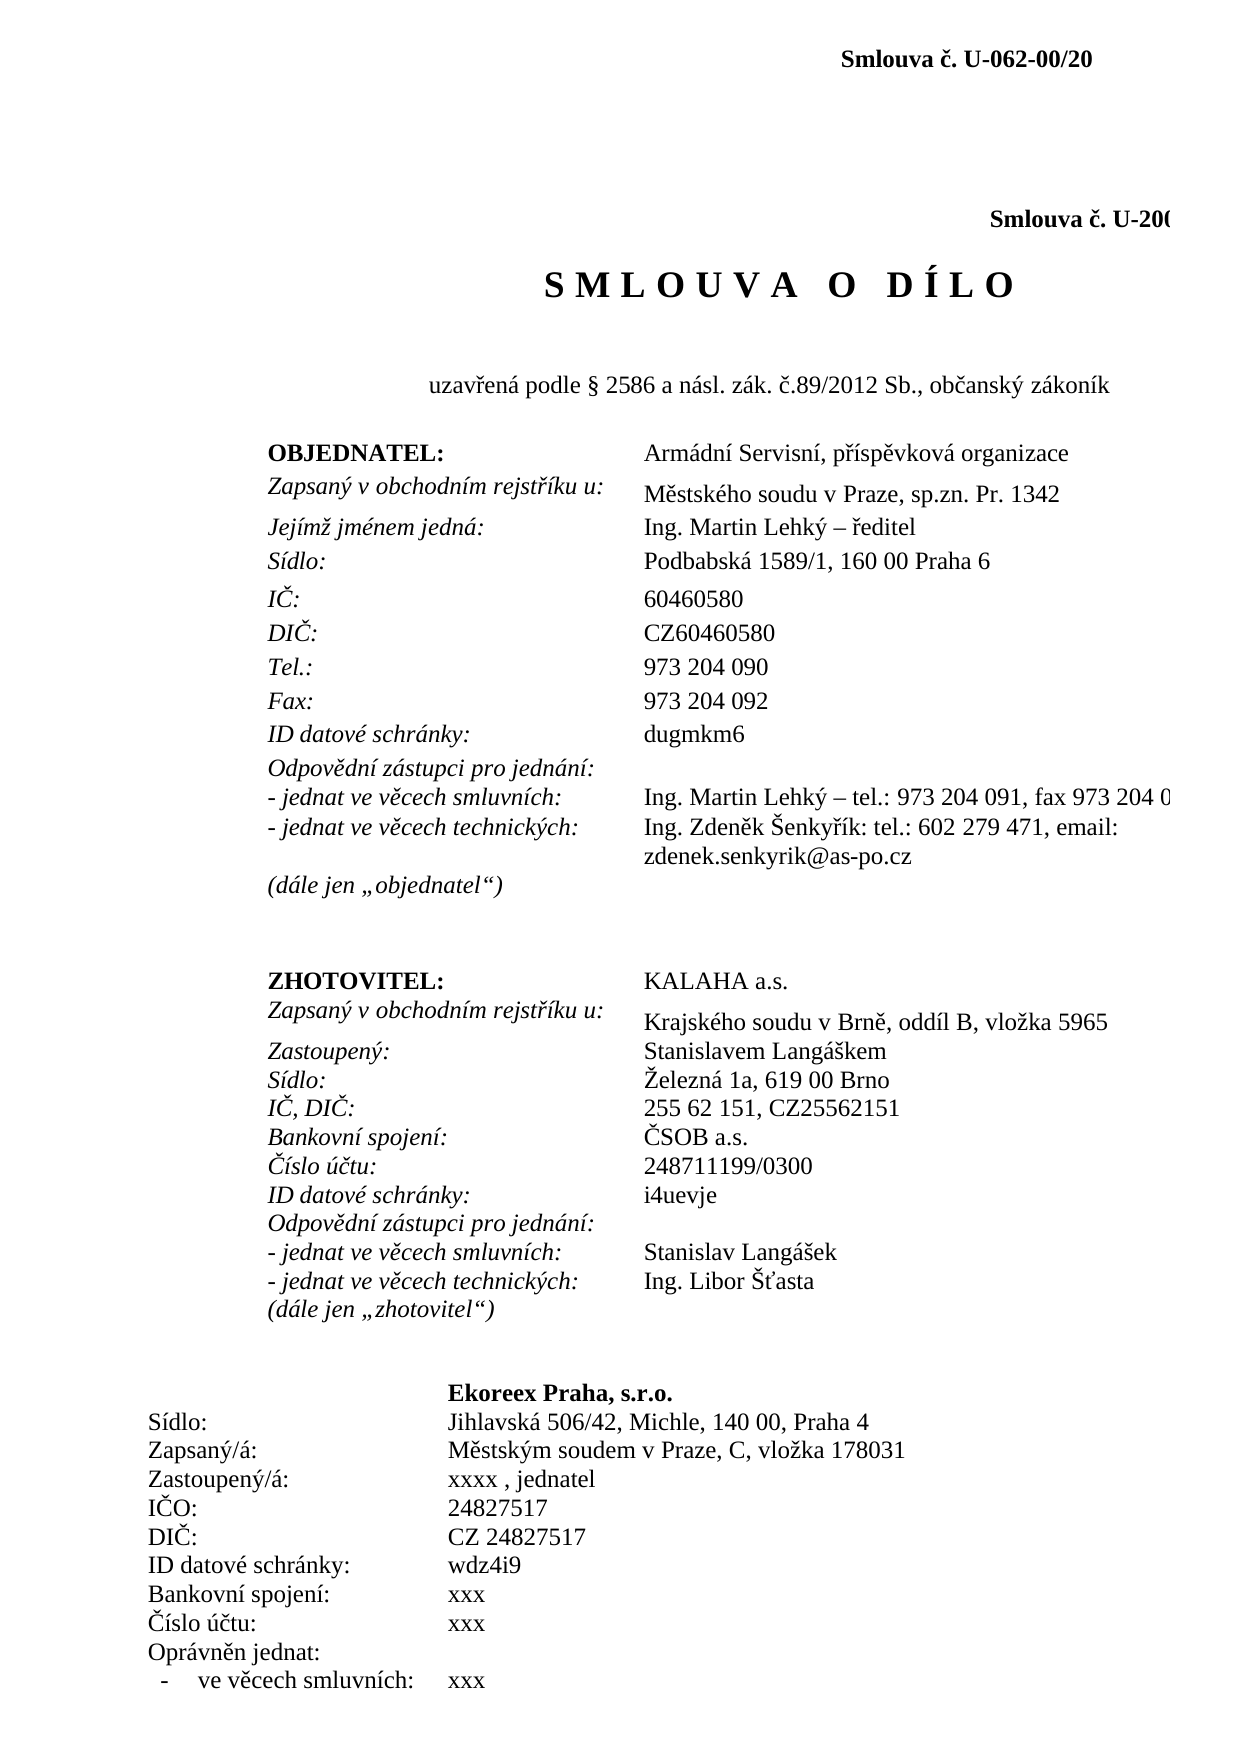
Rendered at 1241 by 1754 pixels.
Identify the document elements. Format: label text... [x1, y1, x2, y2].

text IČO: 24827517 [148, 1493, 1107, 1522]
text Oprávněn jednat: [148, 1637, 1107, 1666]
text ID datové schránky: wdz4i9 [148, 1551, 1107, 1579]
text Zapsaný/á: Městským soudem v Praze, C, vložka 178031 [148, 1436, 1107, 1464]
text Sídlo: Jihlavská 506/42, Michle, 140 00, Praha 4 [148, 1407, 1107, 1436]
text Ekoreex Praha, s.r.o. [148, 1378, 1107, 1407]
text Bankovní spojení: xxx [148, 1579, 1107, 1608]
text DIČ: CZ 24827517 [148, 1522, 1107, 1551]
text Zastoupený/á: xxxx , jednatel [148, 1464, 1107, 1493]
text Číslo účtu: xxx [148, 1608, 1107, 1637]
list ve věcech smluvních: xxx [160, 1666, 1107, 1694]
